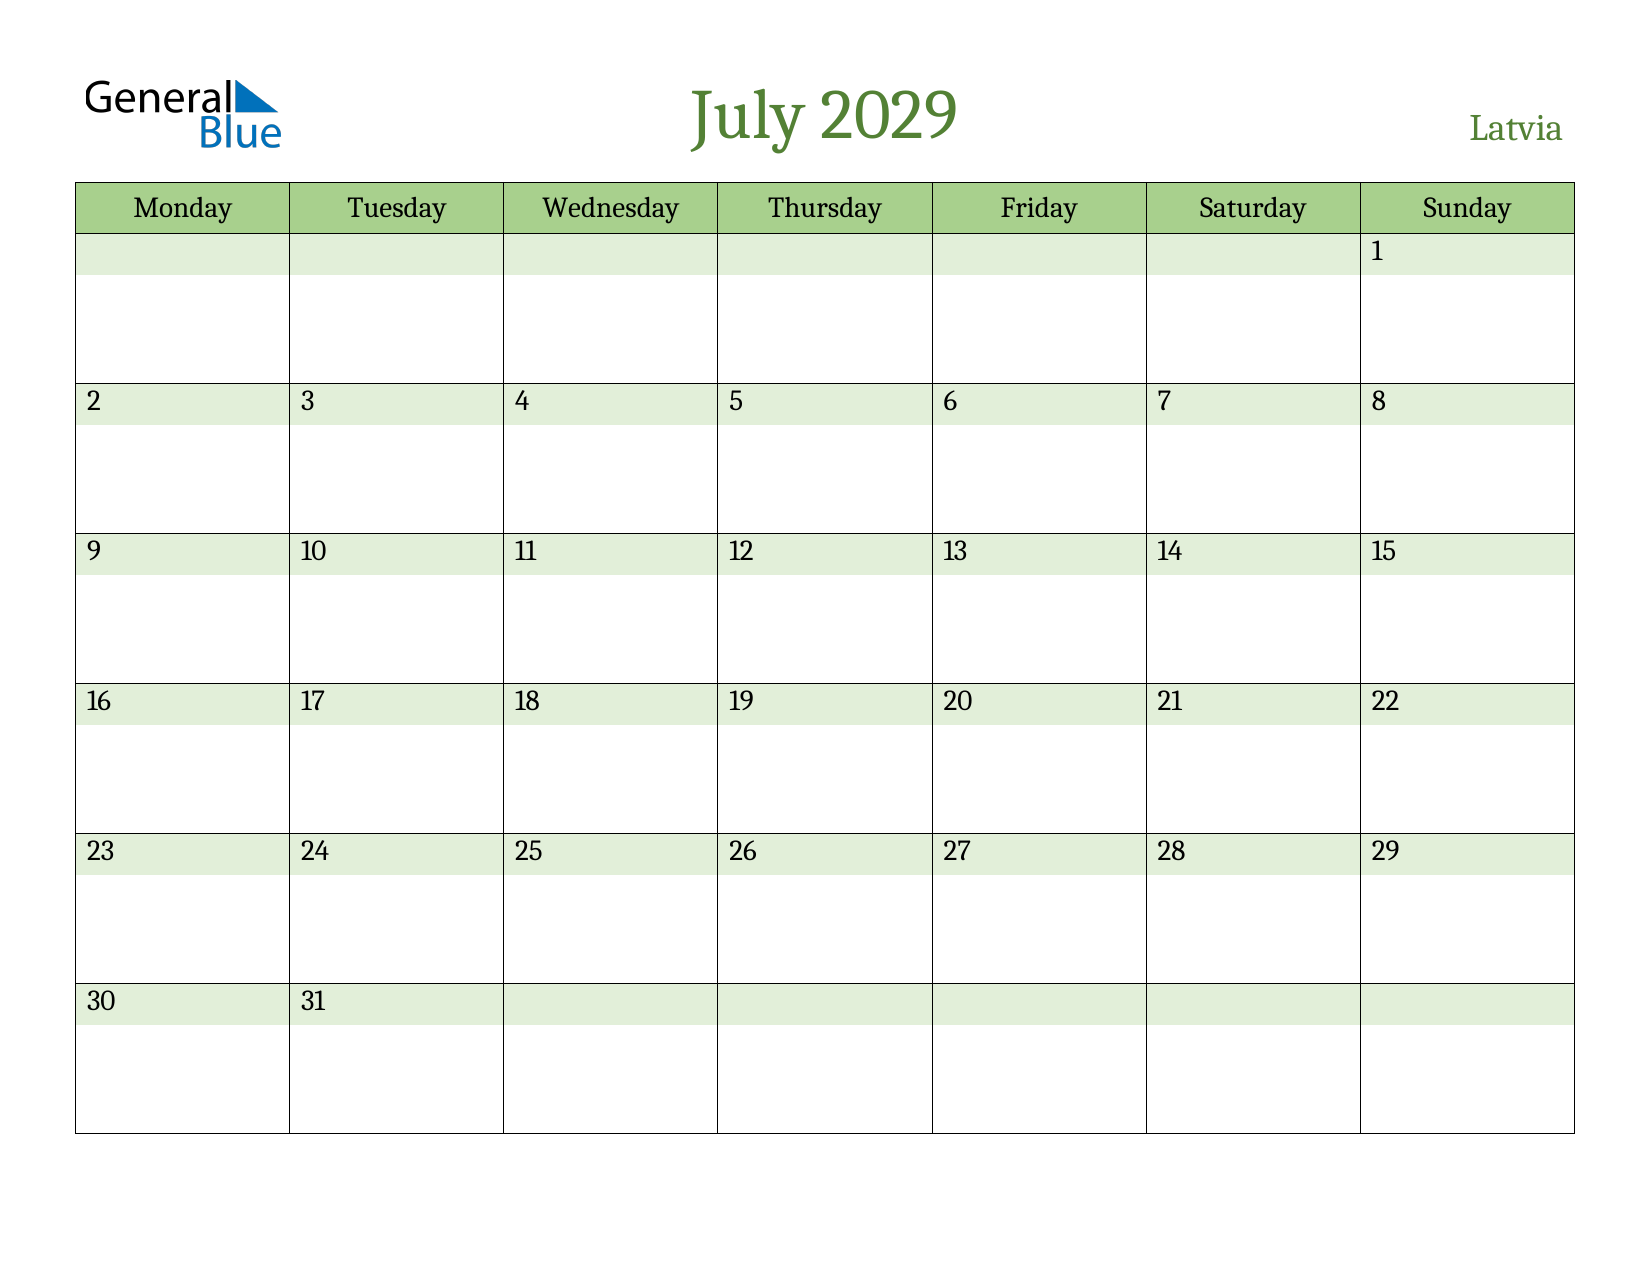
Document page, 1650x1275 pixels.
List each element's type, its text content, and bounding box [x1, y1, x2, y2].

table_cell [76, 725, 289, 833]
table_cell 17 [290, 684, 503, 725]
table_cell 20 [933, 684, 1146, 725]
table_cell [1147, 425, 1360, 533]
table_cell [933, 575, 1146, 683]
table_cell [504, 275, 717, 383]
table_cell [1147, 275, 1360, 383]
table_header July 2029 [504, 75, 1146, 182]
table_cell [1361, 984, 1574, 1025]
table_cell [1361, 875, 1574, 983]
table_header Latvia [1146, 75, 1574, 182]
table_cell 23 [76, 834, 289, 875]
table_cell 21 [1147, 684, 1360, 725]
table_cell [76, 275, 289, 383]
table_cell [718, 1025, 932, 1133]
table_cell [933, 875, 1146, 983]
table_cell 4 [504, 384, 717, 425]
table_cell 29 [1361, 834, 1574, 875]
table_cell [504, 425, 717, 533]
table_cell [504, 234, 717, 275]
table_cell 31 [290, 984, 503, 1025]
table_cell Tuesday [290, 183, 503, 233]
table_cell [718, 425, 932, 533]
table_cell [76, 875, 289, 983]
table_cell 18 [504, 684, 717, 725]
table_cell [933, 725, 1146, 833]
table_cell [718, 984, 932, 1025]
table_cell [504, 875, 717, 983]
table_cell Friday [933, 183, 1146, 233]
table_cell [1361, 575, 1574, 683]
table_cell 6 [933, 384, 1146, 425]
table_cell [290, 725, 503, 833]
table_cell 11 [504, 534, 717, 575]
table_cell [290, 575, 503, 683]
table_cell 14 [1147, 534, 1360, 575]
table_cell [504, 1025, 717, 1133]
table_cell 15 [1361, 534, 1574, 575]
table_cell [1147, 875, 1360, 983]
table_cell 2 [76, 384, 289, 425]
table_cell 28 [1147, 834, 1360, 875]
table_cell [718, 725, 932, 833]
table_cell [1361, 275, 1574, 383]
picture [86, 80, 281, 148]
table_cell [933, 1025, 1146, 1133]
table_cell 5 [718, 384, 932, 425]
table_cell 7 [1147, 384, 1360, 425]
table_cell 10 [290, 534, 503, 575]
table_cell [504, 725, 717, 833]
table_cell 16 [76, 684, 289, 725]
table_cell Monday [76, 183, 289, 233]
table_cell [1147, 575, 1360, 683]
table_cell Wednesday [504, 183, 717, 233]
table_cell [1147, 984, 1360, 1025]
table_cell [1361, 1025, 1574, 1133]
table_cell 22 [1361, 684, 1574, 725]
table_cell 30 [76, 984, 289, 1025]
table_cell [290, 1025, 503, 1133]
table_cell [933, 234, 1146, 275]
table_cell 8 [1361, 384, 1574, 425]
table_cell [1361, 425, 1574, 533]
table_cell [1147, 1025, 1360, 1133]
table_cell [933, 425, 1146, 533]
table_cell 25 [504, 834, 717, 875]
table_cell [290, 234, 503, 275]
table_cell Sunday [1361, 183, 1574, 233]
table_cell [290, 275, 503, 383]
table_cell 27 [933, 834, 1146, 875]
table_cell 3 [290, 384, 503, 425]
table_cell [1361, 725, 1574, 833]
table_cell [290, 875, 503, 983]
table_cell [76, 425, 289, 533]
table_cell [76, 234, 289, 275]
table_cell [504, 984, 717, 1025]
table_cell 9 [76, 534, 289, 575]
table_cell [718, 875, 932, 983]
table_cell 12 [718, 534, 932, 575]
table_cell Saturday [1147, 183, 1360, 233]
table_cell [718, 234, 932, 275]
table_cell [76, 1025, 289, 1133]
table_cell 26 [718, 834, 932, 875]
table_cell [933, 275, 1146, 383]
table_cell [933, 984, 1146, 1025]
table_cell [718, 575, 932, 683]
table_cell [504, 575, 717, 683]
table_cell 1 [1361, 234, 1574, 275]
table_cell 24 [290, 834, 503, 875]
table_cell [718, 275, 932, 383]
table_cell 13 [933, 534, 1146, 575]
table_cell [1147, 234, 1360, 275]
table_cell [76, 575, 289, 683]
table_cell 19 [718, 684, 932, 725]
table_cell Thursday [718, 183, 932, 233]
table_cell [290, 425, 503, 533]
table_header [76, 75, 503, 182]
table_cell [1147, 725, 1360, 833]
